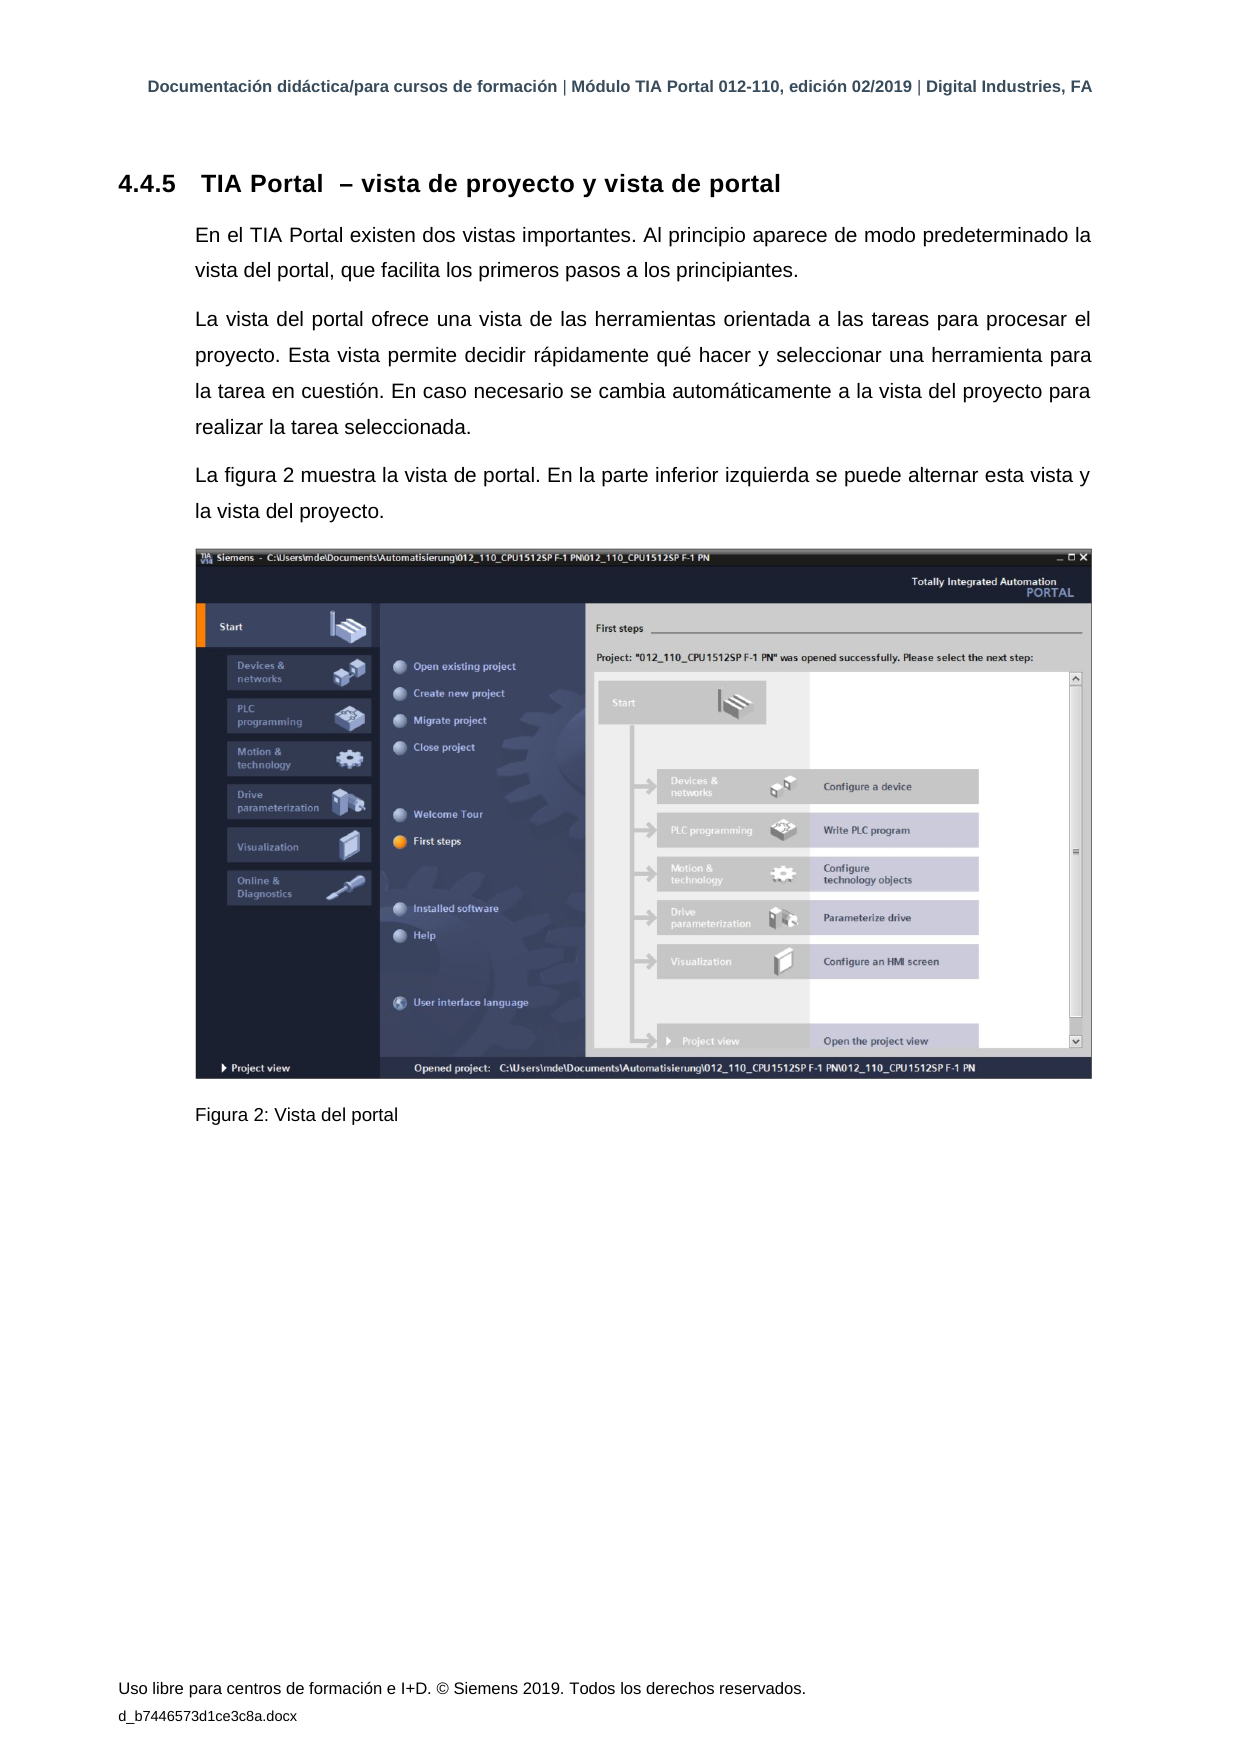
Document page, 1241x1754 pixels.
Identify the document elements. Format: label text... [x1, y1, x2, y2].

text La vista del portal ofrece una vista de las herramientas orientada a las tareas para procesar el proyecto. Esta vista permite decidir rápidamente qué hacer y seleccionar una herramienta para la tarea en cuestión. En caso necesario se cambia automáticamente a la vista del proyecto para realizar la tarea seleccionada. [195, 307, 1092, 438]
picture [194, 547, 1093, 1080]
text En el TIA Portal existen dos vistas importantes. Al principio aparece de modo predeterminado la vista del portal, que facilita los primeros pasos a los principiantes. [195, 222, 1092, 282]
text Figura 2: Vista del portal [195, 1104, 1092, 1125]
text La figura 2 muestra la vista de portal. En la parte inferior izquierda se puede alternar esta vista y la vista del proyecto. [195, 463, 1092, 523]
subtitle TIA Portal – vista de proyecto y vista de portal [118, 168, 1092, 197]
